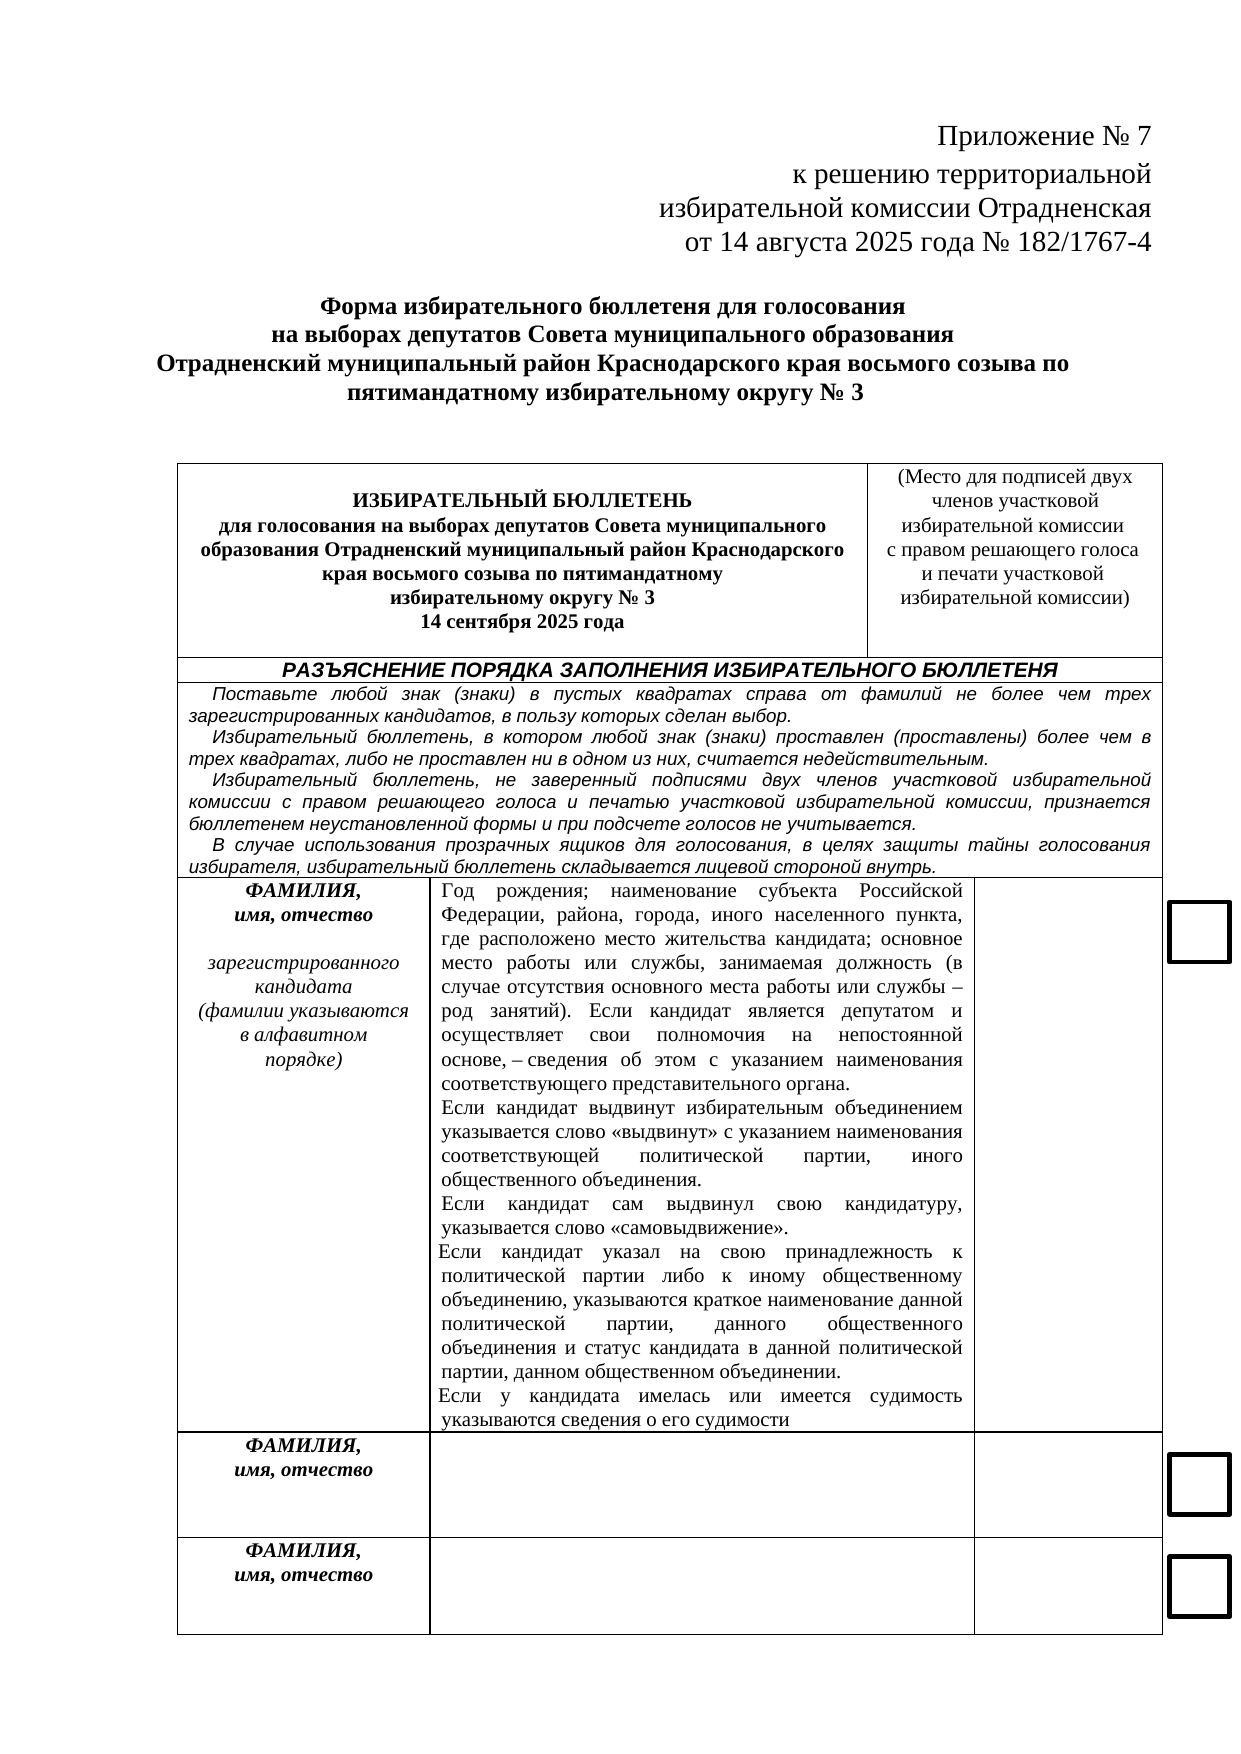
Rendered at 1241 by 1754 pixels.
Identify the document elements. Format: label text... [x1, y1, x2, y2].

text Отрадненский муниципальный район Краснодарского края восьмого созыва по пятимандатному избирательному округу № 3 [59, 348, 1152, 406]
text к решению территориальной [59, 157, 1152, 190]
table_cell Поставьте любой знак (знаки) в пустых квадратах справа от фамилий не более чем трех зарегистрированных кандидатов, в пользу которых сделан выбор. Избирательный бюллетень, в котором любой знак (знаки) проставлен (проставлены) более чем в трех квадратах, либо не проставлен ни в одном из них, считается недействительным. Избирательный бюллетень, не заверенный подписями двух членов участковой избирательной комиссии с правом решающего голоса и печатью участковой избирательной комиссии, признается бюллетенем неустановленной формы и при подсчете голосов не учитывается. В случае использования прозрачных ящиков для голосования, в целях защиты тайны голосования избирателя, избирательный бюллетень складывается лицевой стороной внутрь. [178, 683, 1162, 877]
text от 14 августа 2025 года № 182/1767-4 [59, 224, 1152, 257]
table_cell ФАМИЛИЯ, имя, отчество [178, 1433, 429, 1537]
table_header (Место для подписей двух членов участковой избирательной комиссии с правом решающего голоса и печати участковой избирательной комиссии) [868, 464, 1162, 657]
table_cell [431, 1433, 974, 1537]
table_cell [975, 1433, 1162, 1537]
text Приложение № 7 [59, 118, 1152, 152]
text Форма избирательного бюллетеня для голосования [59, 291, 1152, 319]
table_cell [975, 1538, 1162, 1634]
table_cell Год рождения; наименование субъекта Российской Федерации, района, города, иного населенного пункта, где расположено место жительства кандидата; основное место работы или службы, занимаемая должность (в случае отсутствия основного места работы или службы – род занятий). Если кандидат является депутатом и осуществляет свои полномочия на непостоянной основе, – сведения об этом с указанием наименования соответствующего представительного органа. Если кандидат выдвинут избирательным объединением указывается слово «выдвинут» с указанием наименования соответствующей политической партии, иного общественного объединения. Если кандидат сам выдвинул свою кандидатуру, указывается слово «самовыдвижение». Если кандидат указал на свою принадлежность к политической партии либо к иному общественному объединению, указываются краткое наименование данной политической партии, данного общественного объединения и статус кандидата в данной политической партии, данном общественном объединении. Если у кандидата имелась или имеется судимость указываются сведения о его судимости [431, 878, 974, 1431]
text избирательной комиссии Отрадненская [59, 190, 1152, 224]
table_header ИЗБИРАТЕЛЬНЫЙ БЮЛЛЕТЕНЬ для голосования на выборах депутатов Совета муниципального образования Отрадненский муниципальный район Краснодарского края восьмого созыва по пятимандатному избирательному округу № 3 14 сентября 2025 года [178, 464, 867, 657]
table_cell [431, 1538, 974, 1634]
table_cell ФАМИЛИЯ, имя, отчество [178, 1538, 429, 1634]
table_cell РАЗЪЯСНЕНИЕ ПОРЯДКА ЗАПОЛНЕНИЯ ИЗБИРАТЕЛЬНОГО БЮЛЛЕТЕНЯ [178, 658, 1162, 682]
table_cell ФАМИЛИЯ, имя, отчество зарегистрированного кандидата (фамилии указываются в алфавитном порядке) [178, 878, 429, 1431]
table_cell [975, 878, 1162, 1431]
text на выборах депутатов Совета муниципального образования [59, 319, 1152, 348]
